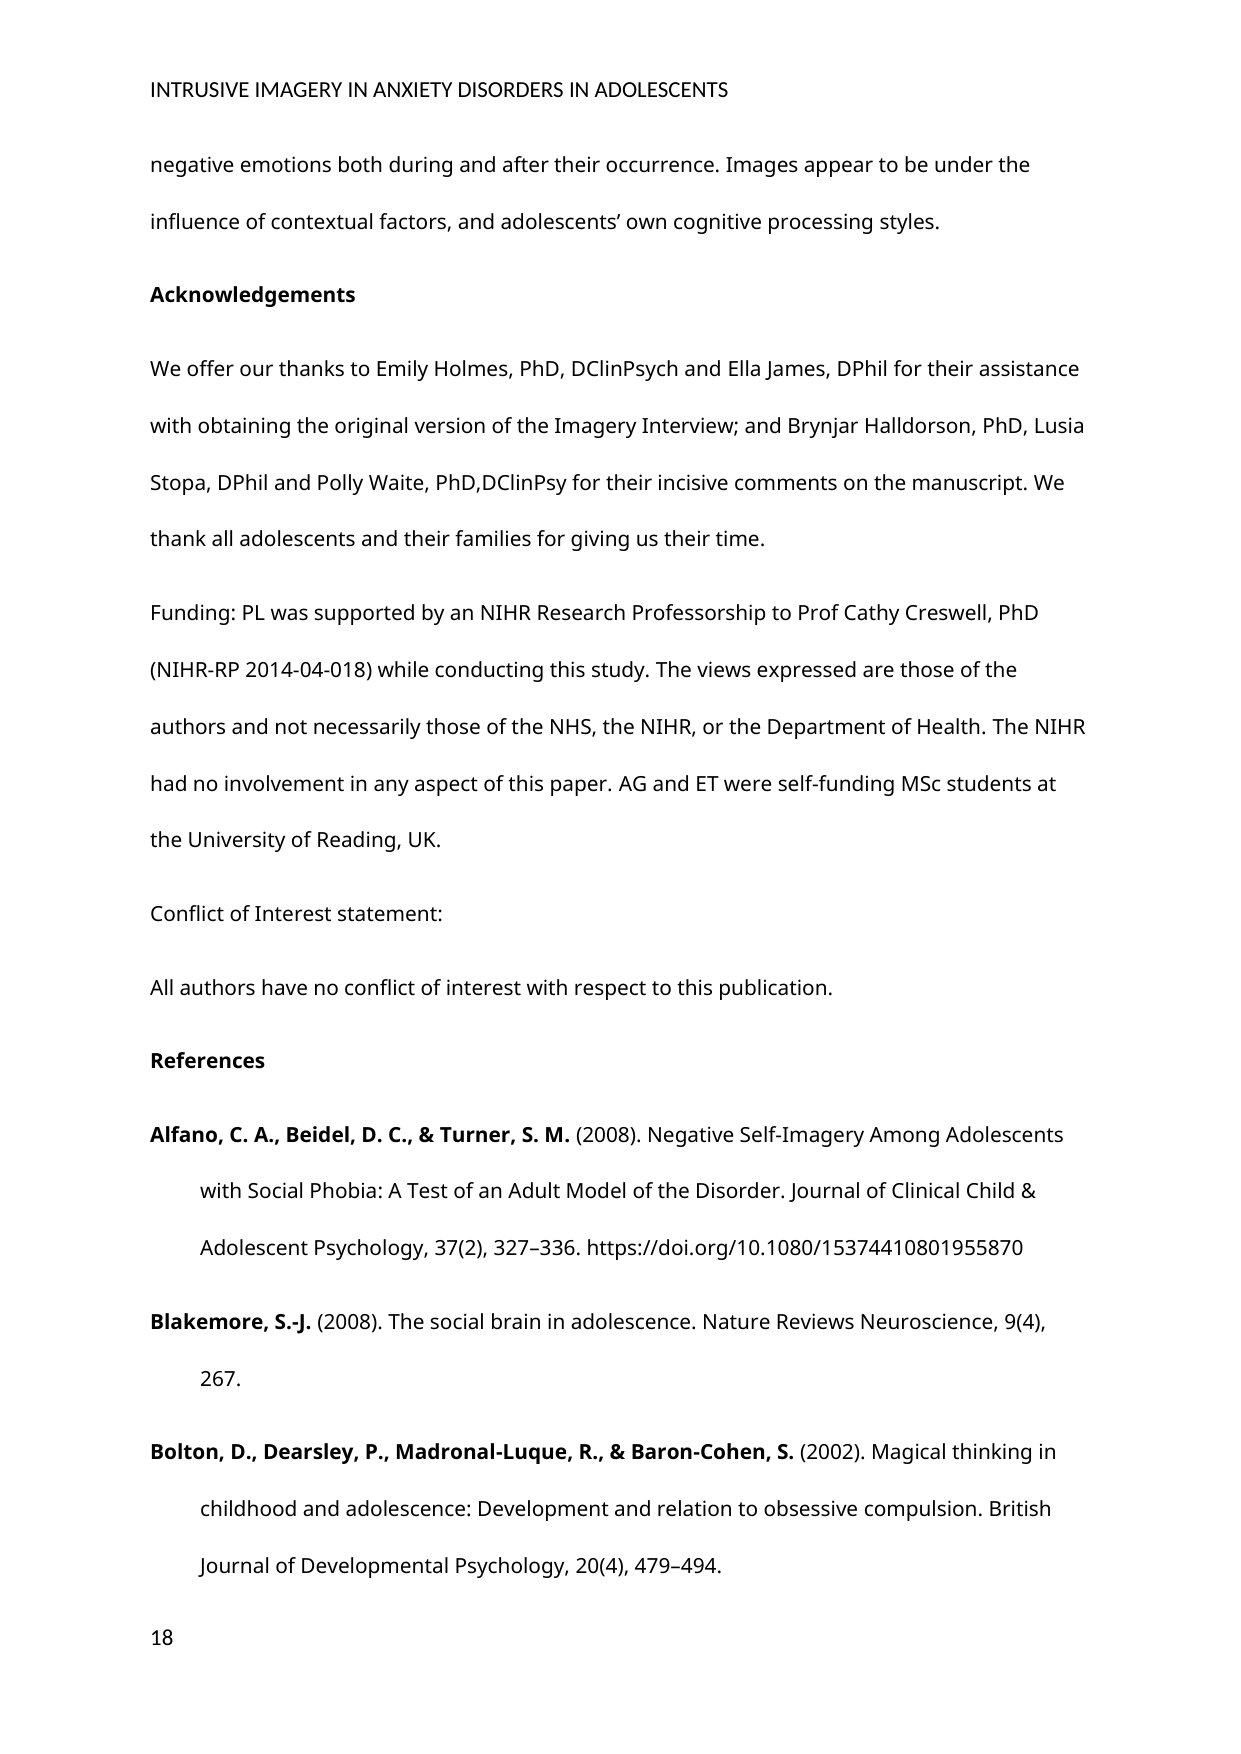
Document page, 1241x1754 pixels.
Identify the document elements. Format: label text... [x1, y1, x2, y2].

text We offer our thanks to Emily Holmes, PhD, DClinPsych and Ella James, DPhil for their assistance with obtaining the original version of the Imagery Interview; and Brynjar Halldorson, PhD, Lusia Stopa, DPhil and Polly Waite, PhD,DClinPsy for their incisive comments on the manuscript. We thank all adolescents and their families for giving us their time. [150, 354, 1090, 553]
text References [150, 1046, 1090, 1075]
text Bolton, D., Dearsley, P., Madronal‐Luque, R., & Baron‐Cohen, S. (2002). Magical thinking in childhood and adolescence: Development and relation to obsessive compulsion. British Journal of Developmental Psychology, 20(4), 479–494. [150, 1437, 1090, 1580]
text Funding: PL was supported by an NIHR Research Professorship to Prof Cathy Creswell, PhD (NIHR-RP 2014-04-018) while conducting this study. The views expressed are those of the authors and not necessarily those of the NHS, the NIHR, or the Department of Health. The NIHR had no involvement in any aspect of this paper. AG and ET were self-funding MSc students at the University of Reading, UK. [150, 598, 1090, 854]
text All authors have no conflict of interest with respect to this publication. [150, 973, 1090, 1001]
text Conflict of Interest statement: [150, 899, 1090, 928]
text Acknowledgements [150, 280, 1090, 309]
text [150, 150, 1090, 235]
text Alfano, C. A., Beidel, D. C., & Turner, S. M. (2008). Negative Self-Imagery Among Adolescents with Social Phobia: A Test of an Adult Model of the Disorder. Journal of Clinical Child & Adolescent Psychology, 37(2), 327–336. https://doi.org/10.1080/15374410801955870 [150, 1120, 1090, 1262]
text Blakemore, S.-J. (2008). The social brain in adolescence. Nature Reviews Neuroscience, 9(4), 267. [150, 1307, 1090, 1392]
